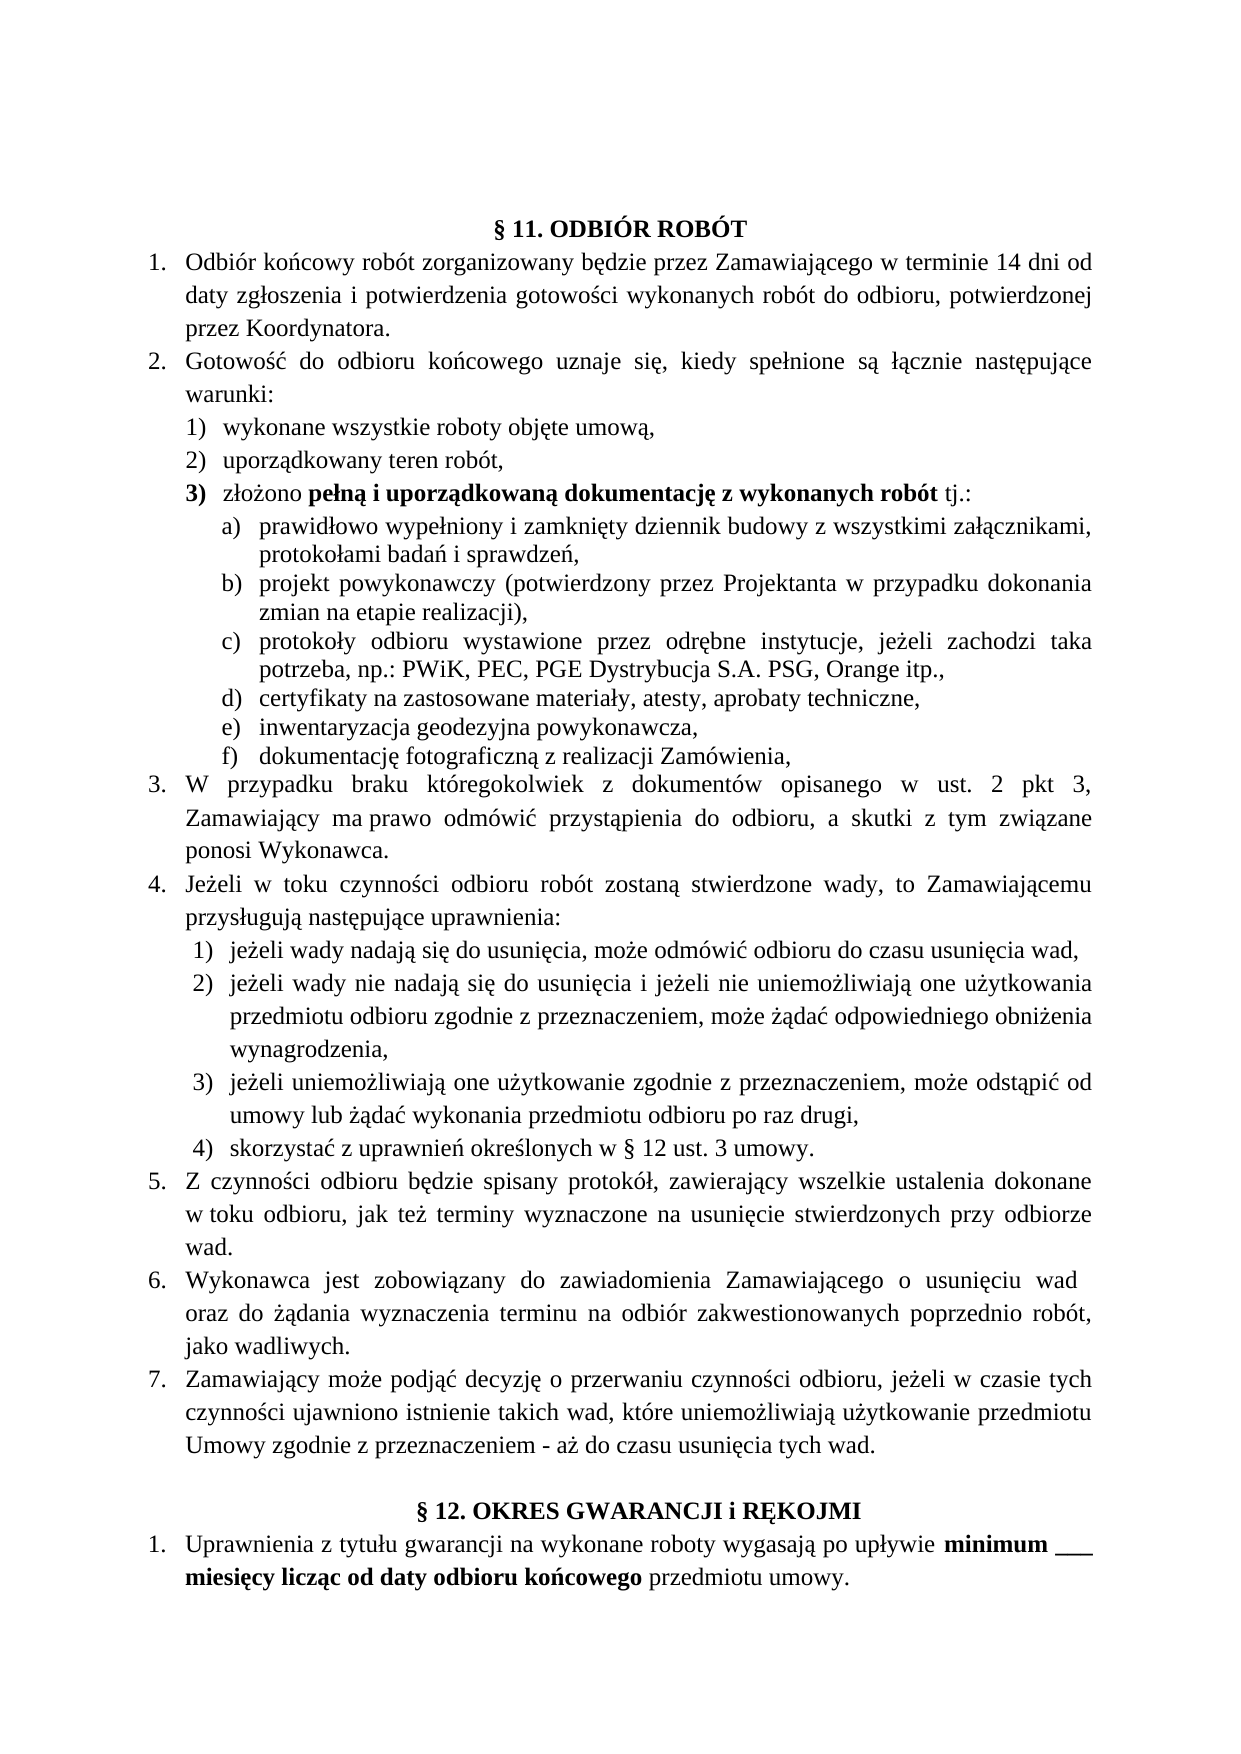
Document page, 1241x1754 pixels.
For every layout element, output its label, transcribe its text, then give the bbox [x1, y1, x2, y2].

list Odbiór końcowy robót zorganizowany będzie przez Zamawiającego w terminie 14 dni od daty zgłoszenia i potwierdzenia gotowości wykonanych robót do odbioru, potwierdzonej przez Koordynatora. [148, 247, 1093, 341]
list Zamawiający może podjąć decyzję o przerwaniu czynności odbioru, jeżeli w czasie tych czynności ujawniono istnienie takich wad, które uniemożliwiają użytkowanie przedmiotu Umowy zgodnie z przeznaczeniem - aż do czasu usunięcia tych wad. [148, 1364, 1093, 1459]
list jeżeli wady nadają się do usunięcia, może odmówić odbioru do czasu usunięcia wad, [192, 935, 1093, 963]
list skorzystać z uprawnień określonych w § 12 ust. 3 umowy. [192, 1133, 1093, 1162]
text § 12. OKRES GWARANCJI i RĘKOJMI [185, 1496, 1093, 1525]
list złożono pełną i uporządkowaną dokumentację z wykonanych robót tj.: [185, 478, 1093, 507]
text § 11. ODBIÓR ROBÓT [148, 214, 1093, 242]
list jeżeli wady nie nadają się do usunięcia i jeżeli nie uniemożliwiają one użytkowania przedmiotu odbioru zgodnie z przeznaczeniem, może żądać odpowiedniego obniżenia wynagrodzenia, [192, 968, 1093, 1062]
list inwentaryzacja geodezyjna powykonawcza, [221, 712, 1093, 741]
list Z czynności odbioru będzie spisany protokół, zawierający wszelkie ustalenia dokonane w toku odbioru, jak też terminy wyznaczone na usunięcie stwierdzonych przy odbiorze wad. [148, 1166, 1093, 1261]
list protokoły odbioru wystawione przez odrębne instytucje, jeżeli zachodzi taka potrzeba, np.: PWiK, PEC, PGE Dystrybucja S.A. PSG, Orange itp., [221, 626, 1093, 683]
list certyfikaty na zastosowane materiały, atesty, aprobaty techniczne, [221, 683, 1093, 712]
list Wykonawca jest zobowiązany do zawiadomienia Zamawiającego o usunięciu wad oraz do żądania wyznaczenia terminu na odbiór zakwestionowanych poprzednio robót, jako wadliwych. [148, 1265, 1093, 1360]
list projekt powykonawczy (potwierdzony przez Projektanta w przypadku dokonania zmian na etapie realizacji), [221, 568, 1093, 626]
list prawidłowo wypełniony i zamknięty dziennik budowy z wszystkimi załącznikami, protokołami badań i sprawdzeń, [221, 511, 1093, 568]
list Jeżeli w toku czynności odbioru robót zostaną stwierdzone wady, to Zamawiającemu przysługują następujące uprawnienia: [148, 869, 1093, 930]
list uporządkowany teren robót, [185, 445, 1093, 473]
list wykonane wszystkie roboty objęte umową, [185, 412, 1093, 441]
list Gotowość do odbioru końcowego uznaje się, kiedy spełnione są łącznie następujące warunki: [148, 346, 1093, 407]
list W przypadku braku któregokolwiek z dokumentów opisanego w ust. 2 pkt 3, Zamawiający ma prawo odmówić przystąpienia do odbioru, a skutki z tym związane ponosi Wykonawca. [148, 769, 1093, 864]
list dokumentację fotograficzną z realizacji Zamówienia, [221, 741, 1093, 769]
list Uprawnienia z tytułu gwarancji na wykonane roboty wygasają po upływie minimum ___ miesięcy licząc od daty odbioru końcowego przedmiotu umowy. [148, 1529, 1093, 1591]
list jeżeli uniemożliwiają one użytkowanie zgodnie z przeznaczeniem, może odstąpić od umowy lub żądać wykonania przedmiotu odbioru po raz drugi, [192, 1067, 1093, 1128]
